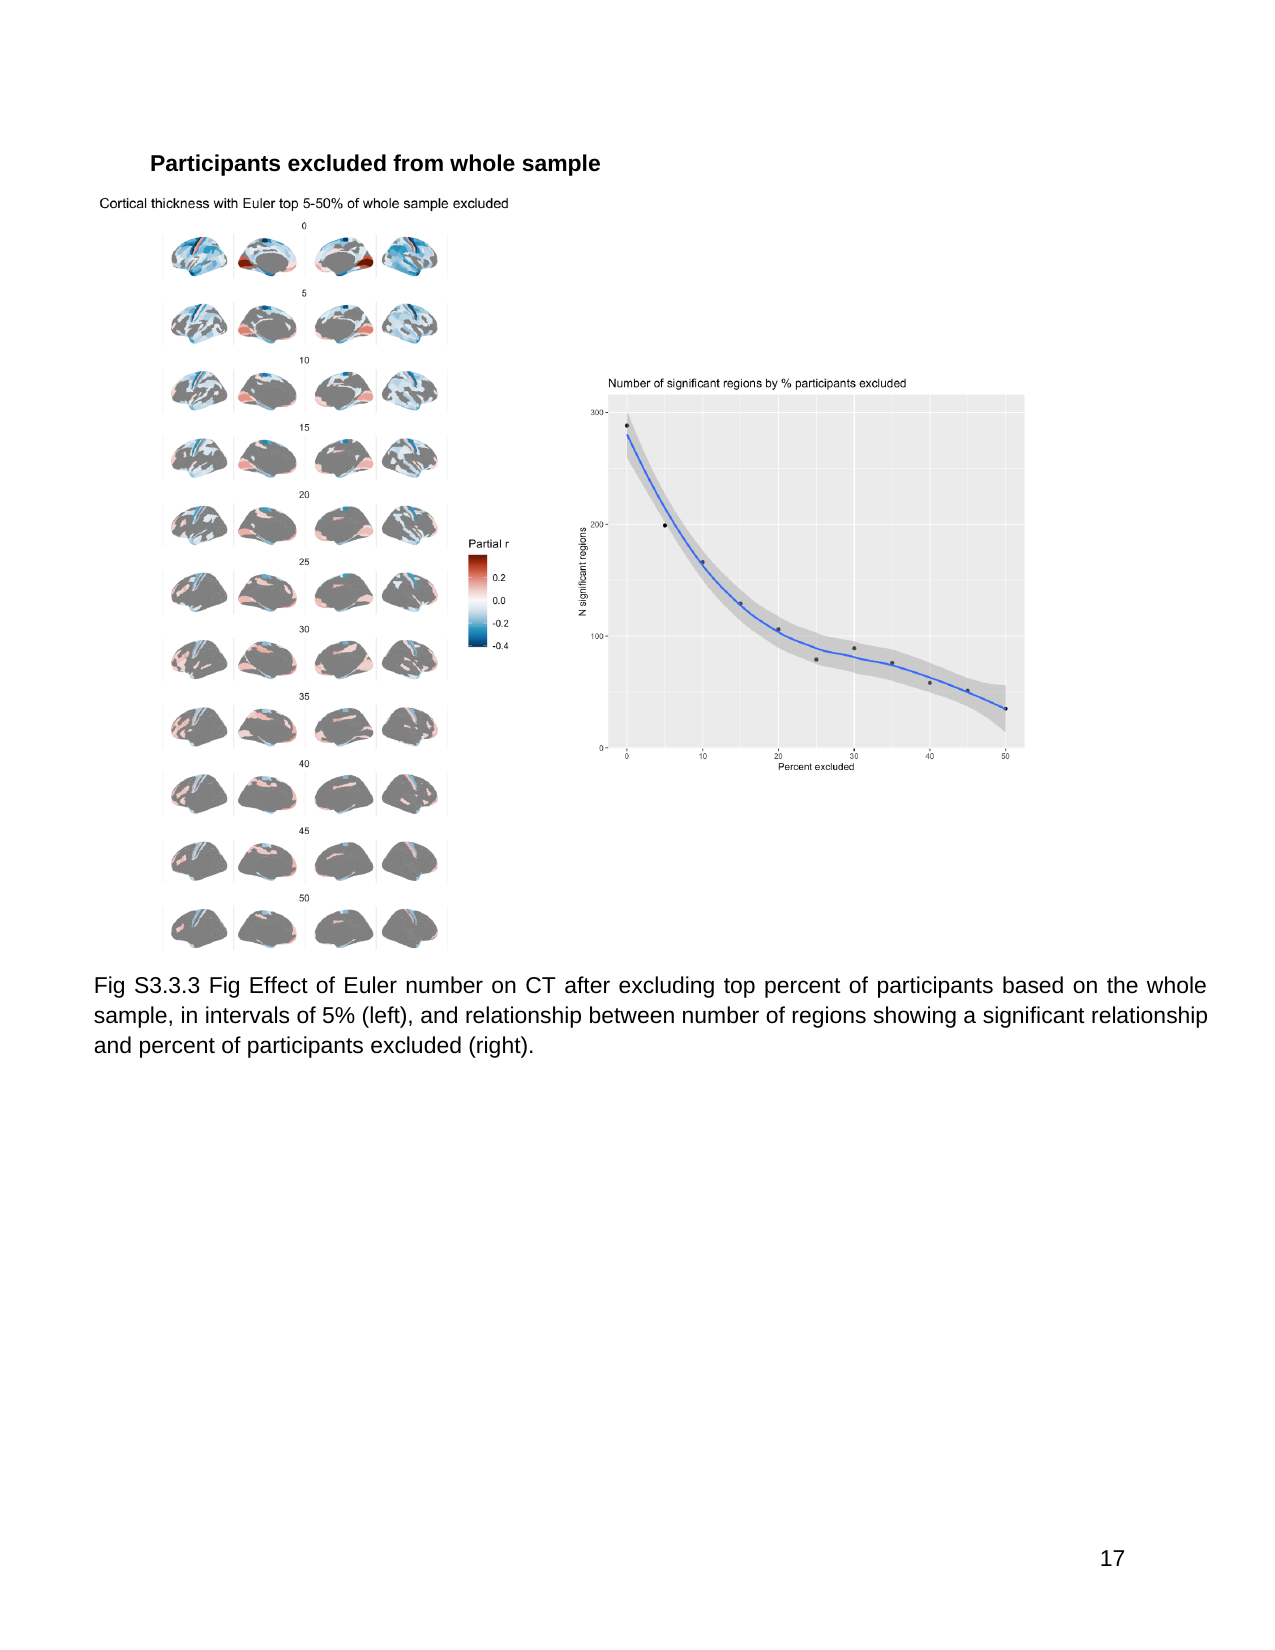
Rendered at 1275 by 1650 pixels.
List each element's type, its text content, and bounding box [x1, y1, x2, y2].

text Fig S3.3.3 Fig Effect of Euler number on CT after excluding top percent of participants based on the whole sample, in intervals of 5% (left), and relationship between number of regions showing a significant relationship and percent of participants excluded (right). [94, 972, 1209, 1058]
text Participants excluded from whole sample [94, 150, 1209, 176]
picture [93, 180, 1069, 968]
